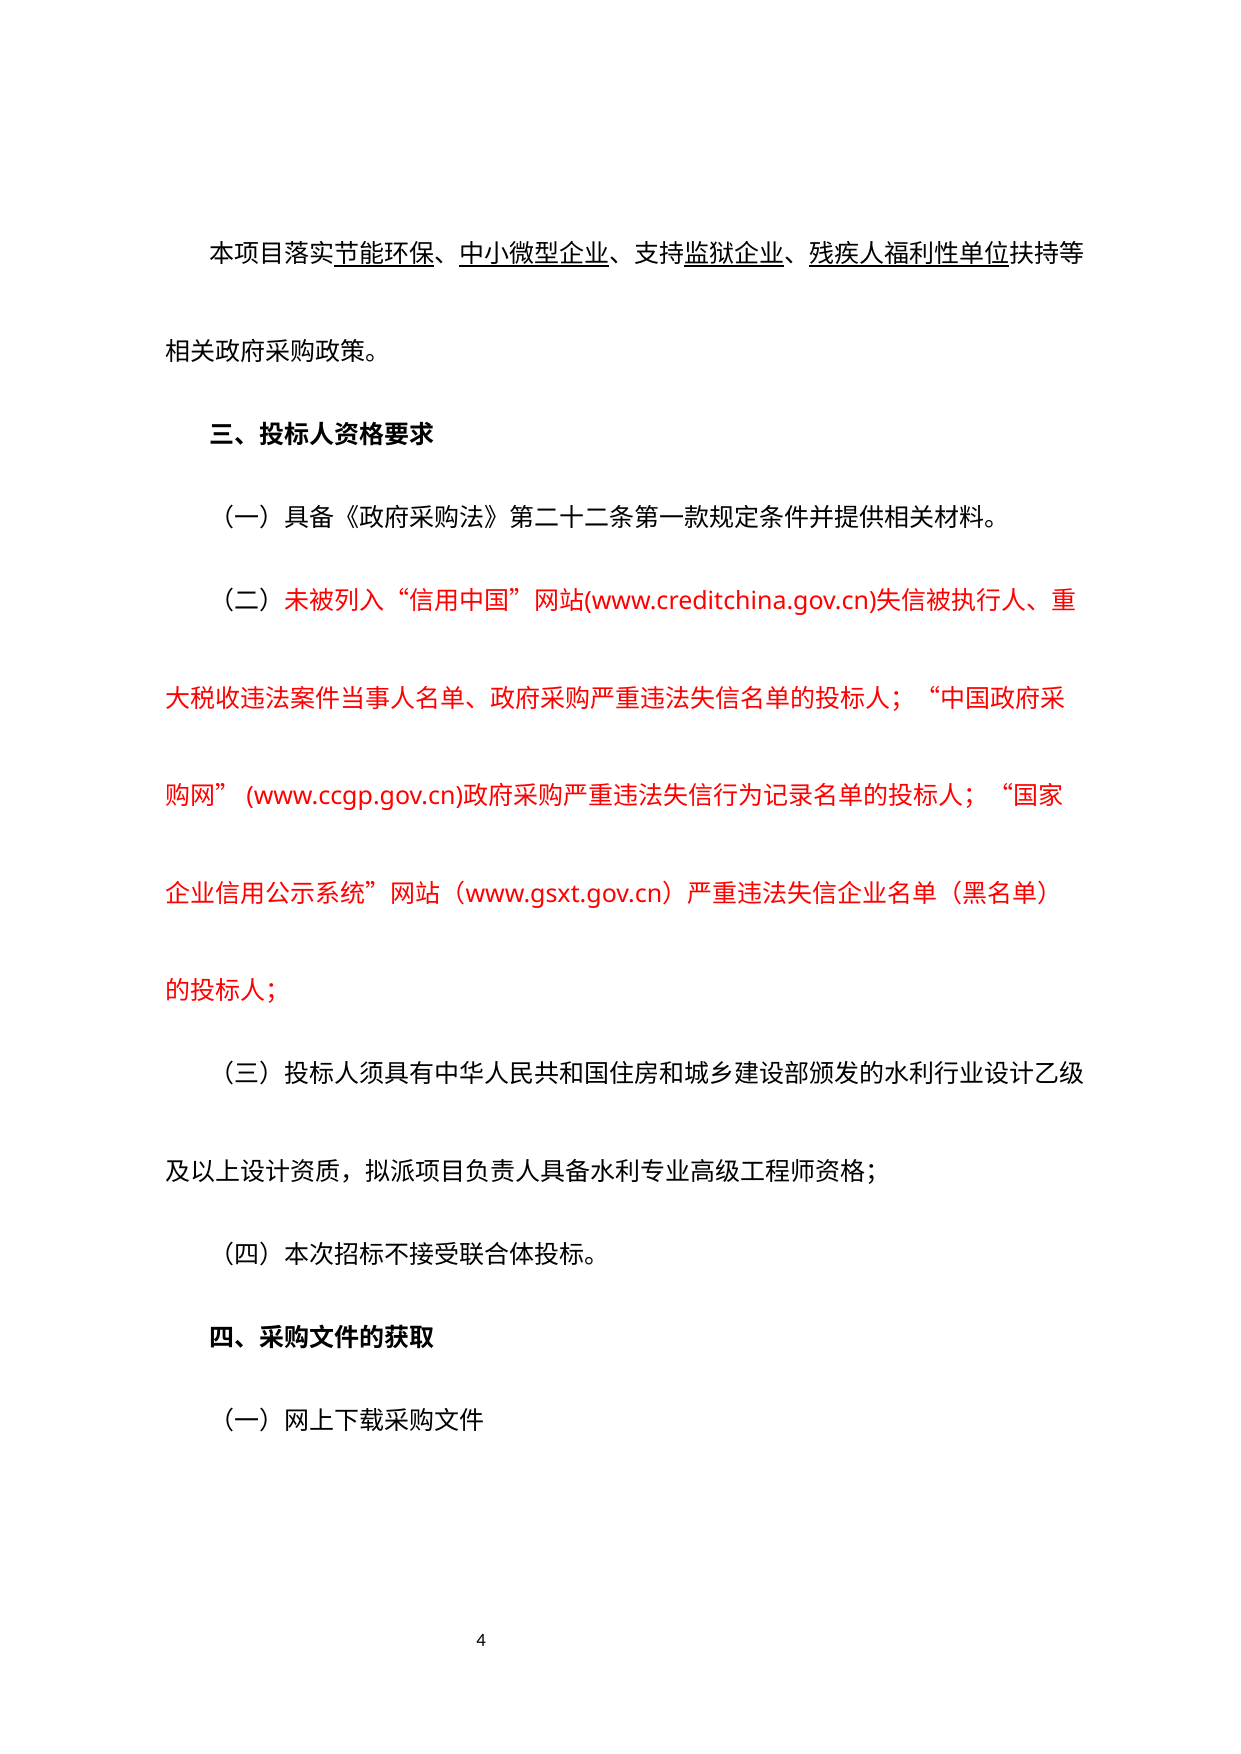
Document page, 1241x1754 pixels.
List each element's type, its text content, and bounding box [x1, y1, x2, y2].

text （二）未被列入“信用中国”网站(www.creditchina.gov.cn)失信被执行人、重大税收违法案件当事人名单、政府采购严重违法失信名单的投标人；“中国政府采购网” (www.ccgp.gov.cn)政府采购严重违法失信行为记录名单的投标人；“国家企业信用公示系统”网站（www.gsxt.gov.cn）严重违法失信企业名单（黑名单）的投标人； [165, 566, 1087, 1021]
text （三）投标人须具有中华人民共和国住房和城乡建设部颁发的水利行业设计乙级及以上设计资质，拟派项目负责人具备水利专业高级工程师资格； [165, 1039, 1087, 1202]
text 四、采购文件的获取 [165, 1303, 1087, 1368]
text 本项目落实节能环保、中小微型企业、支持监狱企业、残疾人福利性单位扶持等相关政府采购政策。 [165, 219, 1087, 382]
text （一）具备《政府采购法》第二十二条第一款规定条件并提供相关材料。 [165, 483, 1087, 548]
text （一）网上下载采购文件 [165, 1386, 1087, 1451]
text （四）本次招标不接受联合体投标。 [165, 1220, 1087, 1285]
text 三、投标人资格要求 [165, 400, 1087, 465]
